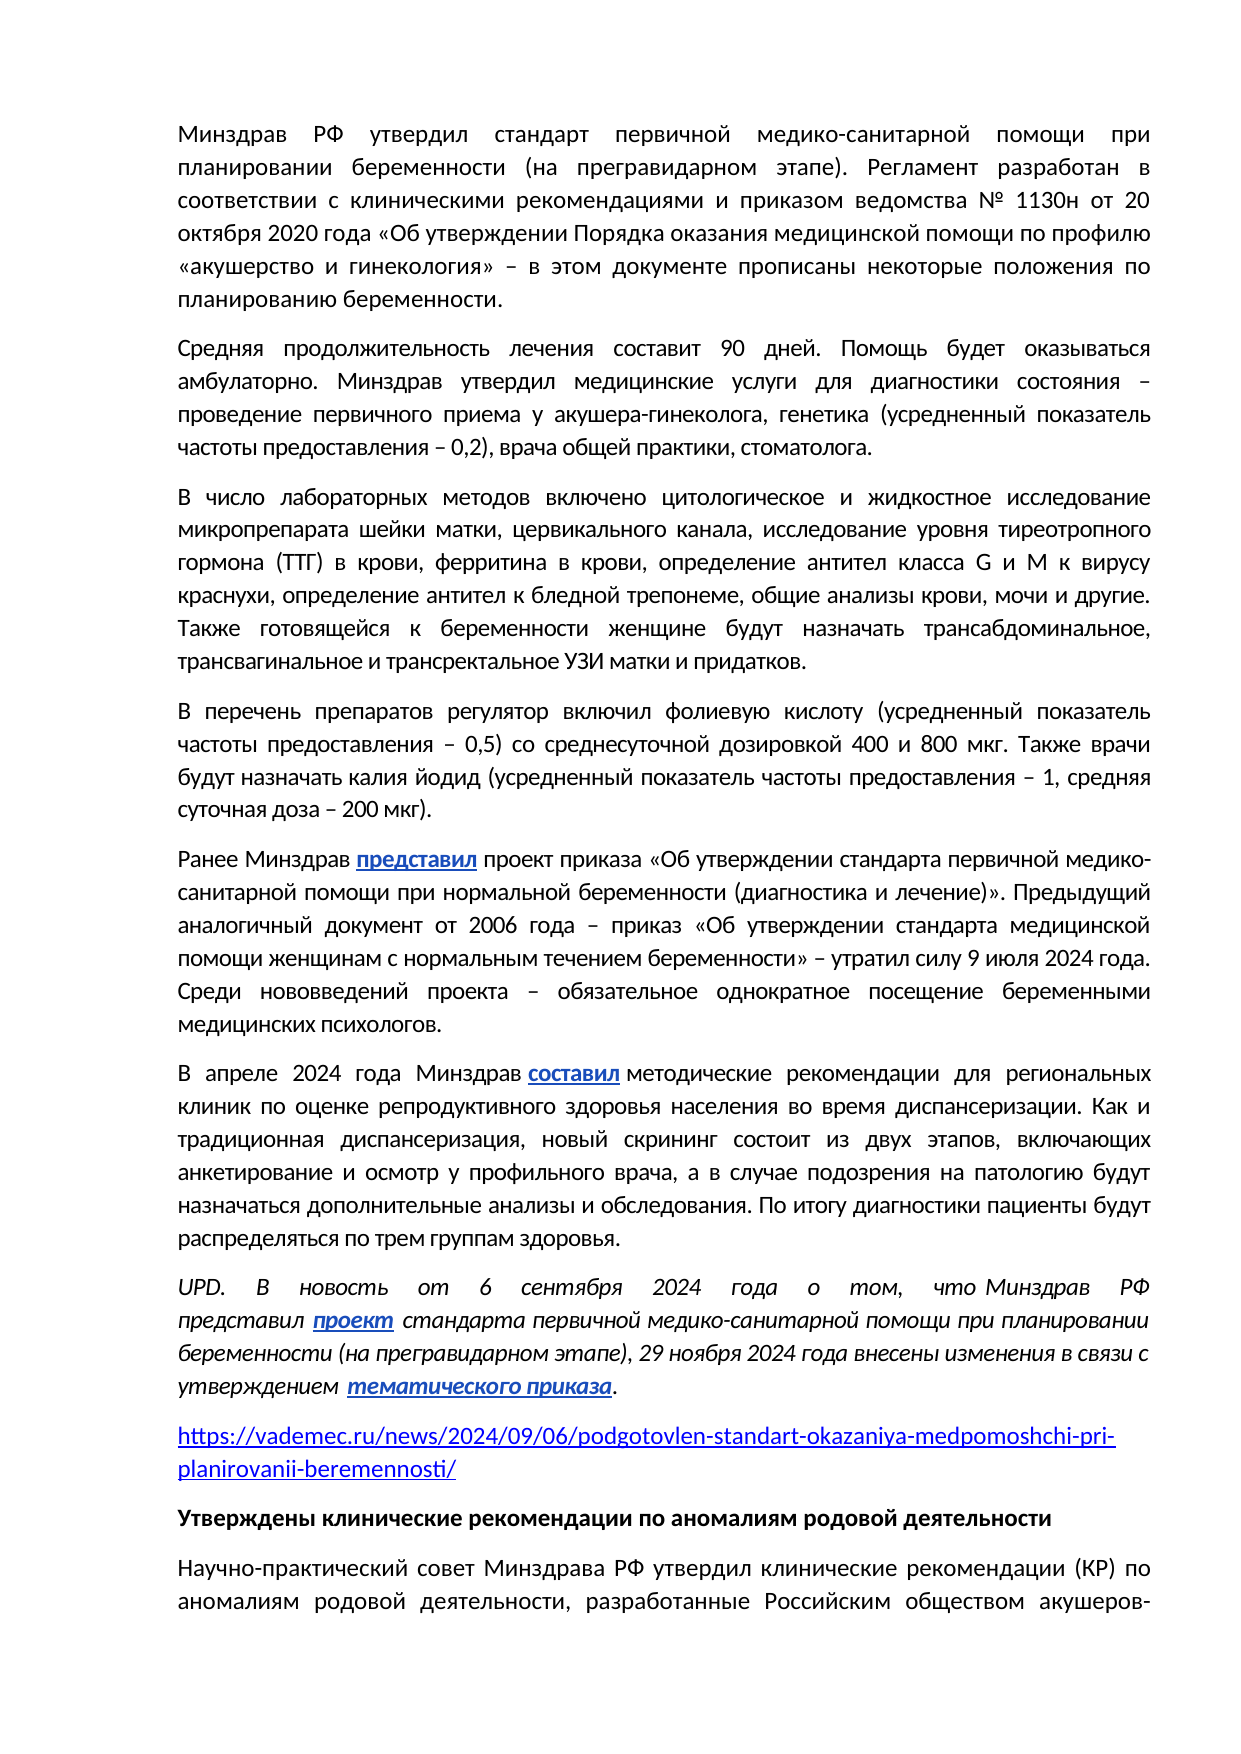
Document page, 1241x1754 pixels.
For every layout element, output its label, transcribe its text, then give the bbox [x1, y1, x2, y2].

text В число лабораторных методов включено цитологическое и жидкостное исследование микропрепарата шейки матки, цервикального канала, исследование уровня тиреотропного гормона (ТТГ) в крови, ферритина в крови, определение антител класса G и M к вирусу краснухи, определение антител к бледной трепонеме, общие анализы крови, мочи и другие. Также готовящейся к беременности женщине будут назначать трансабдоминальное, трансвагинальное и трансректальное УЗИ матки и придатков. [177, 481, 1152, 676]
text Минздрав РФ утвердил стандарт первичной медико-санитарной помощи при планировании беременности (на прегравидарном этапе). Регламент разработан в соответствии с клиническими рекомендациями и приказом ведомства № 1130н от 20 октября 2020 года «Об утверждении Порядка оказания медицинской помощи по профилю «акушерство и гинекология» – в этом документе прописаны некоторые положения по планированию беременности. [177, 118, 1152, 313]
text https://vademec.ru/news/2024/09/06/podgotovlen-standart-okazaniya-medpomoshchi-pri-planirovanii-beremennosti/ [177, 1420, 1152, 1483]
text UPD. В новость от 6 сентября 2024 года о том, что Минздрав РФ представил проект стандарта первичной медико-санитарной помощи при планировании беременности (на прегравидарном этапе), 29 ноября 2024 года внесены изменения в связи с утверждением тематического приказа. [177, 1271, 1152, 1401]
text Ранее Минздрав представил проект приказа «Об утверждении стандарта первичной медико-санитарной помощи при нормальной беременности (диагностика и лечение)». Предыдущий аналогичный документ от 2006 года – приказ «Об утверждении стандарта медицинской помощи женщинам с нормальным течением беременности» – утратил силу 9 июля 2024 года. Среди нововведений проекта – обязательное однократное посещение беременными медицинских психологов. [177, 843, 1152, 1038]
text В апреле 2024 года Минздрав составил методические рекомендации для региональных клиник по оценке репродуктивного здоровья населения во время диспансеризации. Как и традиционная диспансеризация, новый скрининг состоит из двух этапов, включающих анкетирование и осмотр у профильного врача, а в случае подозрения на патологию будут назначаться дополнительные анализы и обследования. По итогу диагностики пациенты будут распределяться по трем группам здоровья. [177, 1057, 1152, 1252]
text В перечень препаратов регулятор включил фолиевую кислоту (усредненный показатель частоты предоставления – 0,5) со среднесуточной дозировкой 400 и 800 мкг. Также врачи будут назначать калия йодид (усредненный показатель частоты предоставления – 1, средняя суточная доза – 200 мкг). [177, 695, 1152, 824]
text Утверждены клинические рекомендации по аномалиям родовой деятельности [177, 1502, 1152, 1533]
text Средняя продолжительность лечения составит 90 дней. Помощь будет оказываться амбулаторно. Минздрав утвердил медицинские услуги для диагностики состояния – проведение первичного приема у акушера-гинеколога, генетика (усредненный показатель частоты предоставления – 0,2), врача общей практики, стоматолога. [177, 332, 1152, 462]
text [177, 1552, 1152, 1615]
